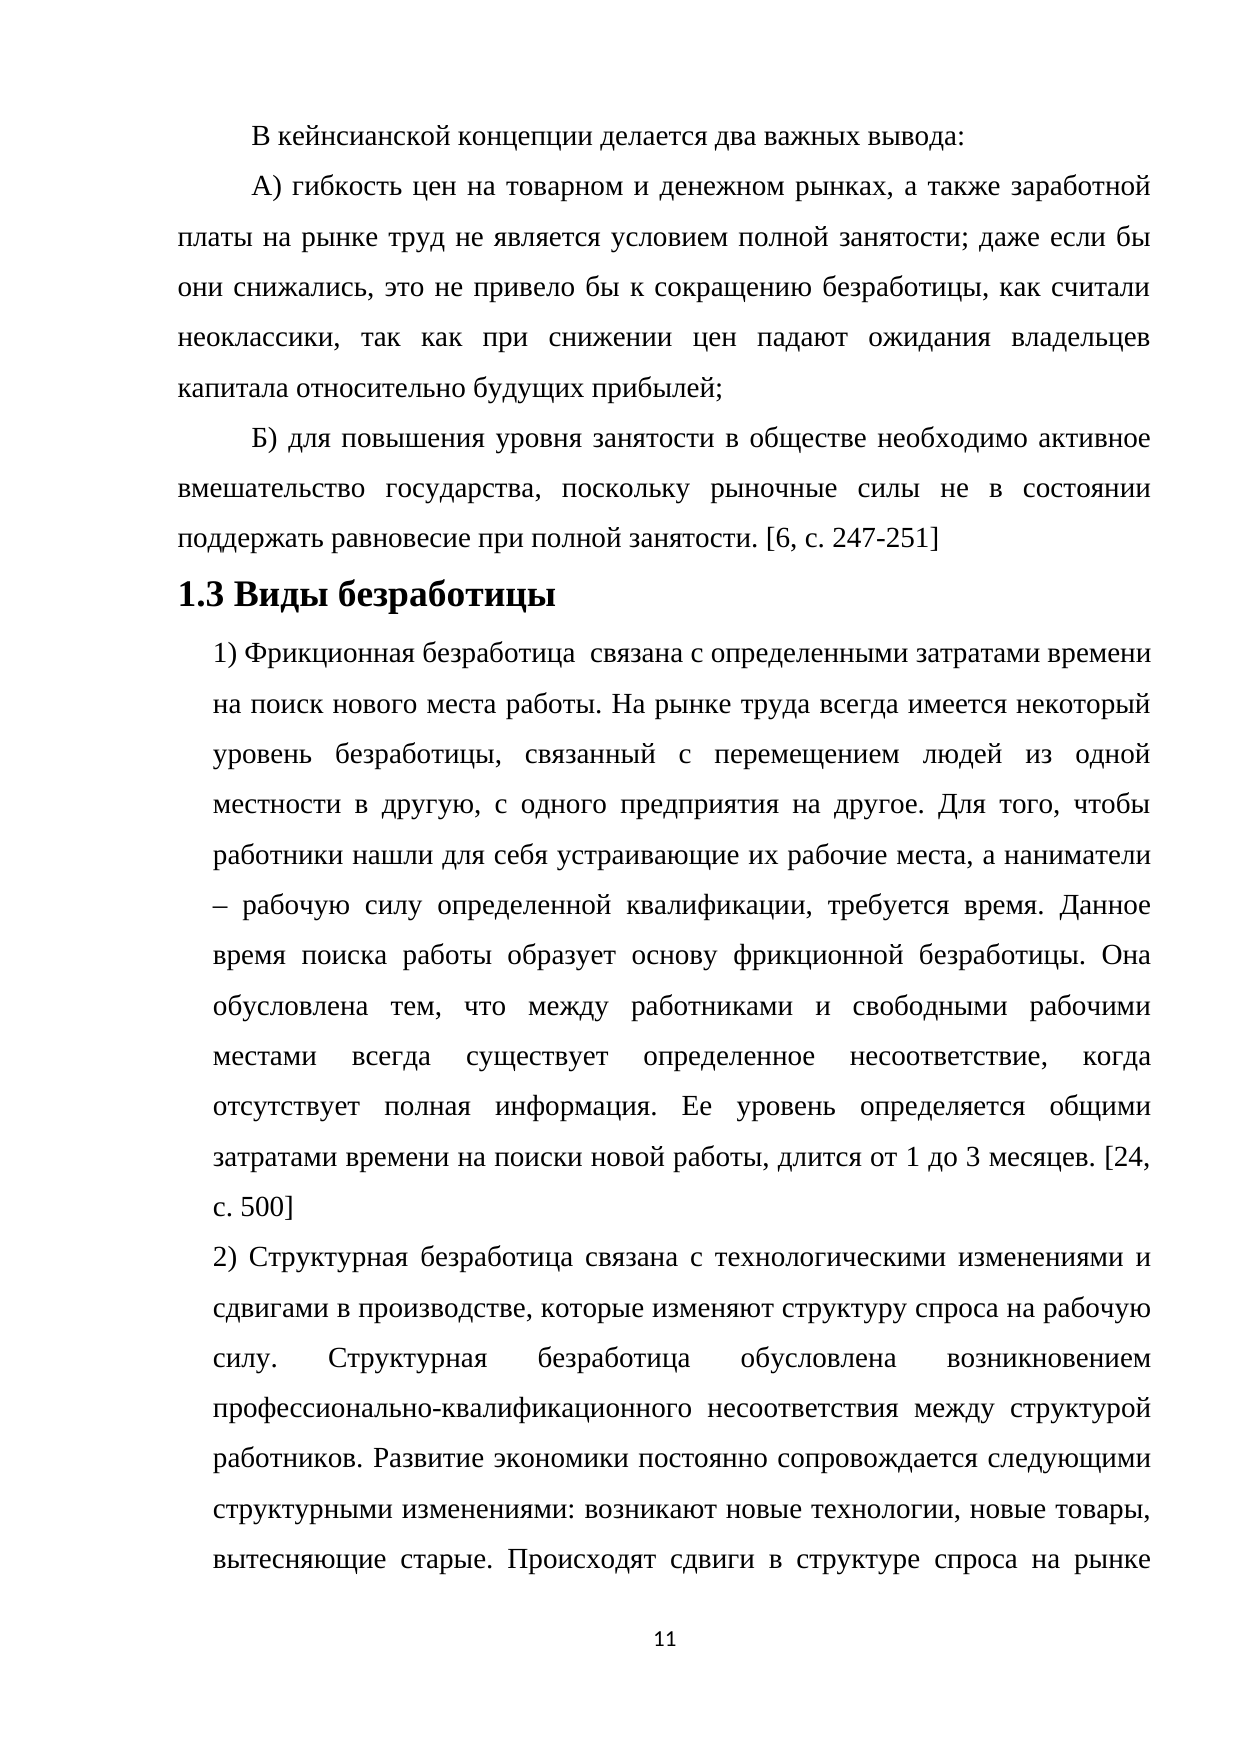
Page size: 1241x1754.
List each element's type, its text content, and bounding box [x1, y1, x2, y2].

text А) гибкость цен на товарном и денежном рынках, а также заработной платы на рынке труд не является условием полной занятости; даже если бы они снижались, это не привело бы к сокращению безработицы, как считали неоклассики, так как при снижении цен падают ожидания владельцев капитала относительно будущих прибылей; [177, 168, 1152, 403]
text 1.3 Виды безработицы [177, 571, 1152, 614]
text 1) Фрикционная безработица связана с определенными затратами времени на поиск нового места работы. На рынке труда всегда имеется некоторый уровень безработицы, связанный с перемещением людей из одной местности в другую, с одного предприятия на другое. Для того, чтобы работники нашли для себя устраивающие их рабочие места, а наниматели – рабочую силу определенной квалификации, требуется время. Данное время поиска работы образует основу фрикционной безработицы. Она обусловлена тем, что между работниками и свободными рабочими местами всегда существует определенное несоответствие, когда отсутствует полная информация. Ее уровень определяется общими затратами времени на поиски новой работы, длится от 1 до 3 месяцев. [24, с. 500] [213, 636, 1152, 1223]
text В кейнсианской концепции делается два важных вывода: [177, 118, 1152, 152]
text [213, 1239, 1152, 1575]
text Б) для повышения уровня занятости в обществе необходимо активное вмешательство государства, поскольку рыночные силы не в состоянии поддержать равновесие при полной занятости. [6, с. 247-251] [177, 420, 1152, 554]
